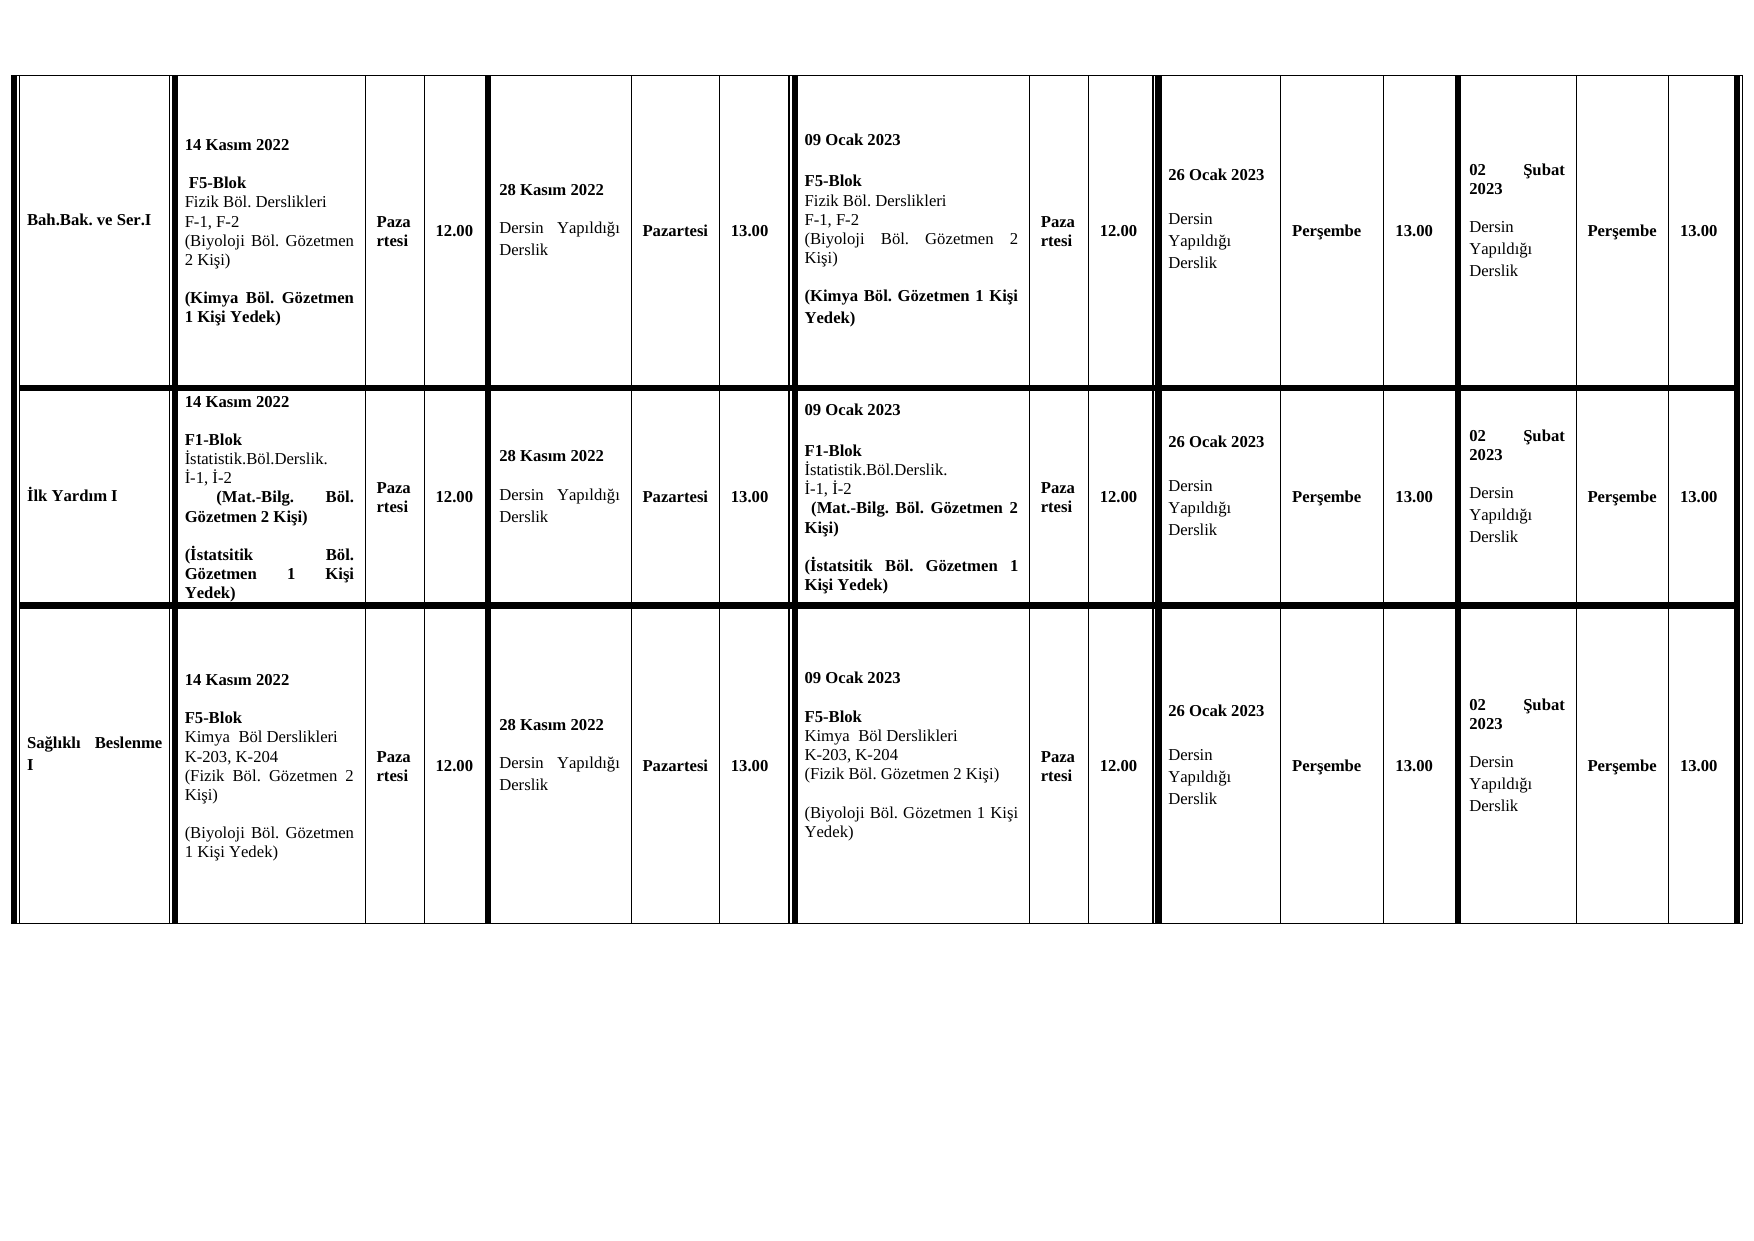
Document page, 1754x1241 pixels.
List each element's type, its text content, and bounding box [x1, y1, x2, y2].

table_cell 13.00 [1384, 391, 1455, 602]
table_cell 13.00 [1669, 609, 1734, 923]
table_cell 14 Kasım 2022 F5-Blok Fizik Böl. Derslikleri F-1, F-2 (Biyoloji Böl. Gözetmen 2 Kişi) (Kimya Böl. Gözetmen 1 Kişi Yedek) [178, 76, 365, 385]
table_cell İlk Yardım I [20, 391, 169, 602]
table_cell 09 Ocak 2023 F1-Blok İstatistik.Böl.Derslik. İ-1, İ-2 (Mat.-Bilg. Böl. Gözetmen 2 Kişi) (İstatsitik Böl. Gözetmen 1 Kişi Yedek) [798, 391, 1029, 602]
table_cell 13.00 [720, 76, 788, 385]
table_cell Sağlıklı Beslenme I [20, 609, 169, 923]
table_cell 12.00 [1089, 609, 1152, 923]
table_cell 13.00 [720, 391, 788, 602]
table_cell 14 Kasım 2022 F5-Blok Kimya Böl Derslikleri K-203, K-204 (Fizik Böl. Gözetmen 2 Kişi) (Biyoloji Böl. Gözetmen 1 Kişi Yedek) [178, 609, 365, 923]
table_cell Pazartesi [1030, 76, 1088, 385]
table_cell Pazartesi [632, 609, 719, 923]
table_cell Bah.Bak. ve Ser.I [20, 76, 169, 385]
table_cell 13.00 [720, 609, 788, 923]
table_cell Perşembe [1577, 76, 1668, 385]
table_cell 13.00 [1669, 391, 1734, 602]
table_cell 14 Kasım 2022 F1-Blok İstatistik.Böl.Derslik. İ-1, İ-2 (Mat.-Bilg. Böl. Gözetmen 2 Kişi) (İstatsitik Böl. Gözetmen 1 Kişi Yedek) [178, 391, 365, 602]
table_cell 12.00 [425, 76, 485, 385]
table_cell 13.00 [1384, 76, 1455, 385]
table_cell 02 Şubat 2023 Dersin Yapıldığı Derslik [1461, 609, 1576, 923]
table_cell Perşembe [1281, 609, 1383, 923]
table_cell 26 Ocak 2023 Dersin Yapıldığı Derslik [1162, 76, 1280, 385]
table_cell Pazartesi [632, 391, 719, 602]
table_cell Perşembe [1577, 609, 1668, 923]
table_cell 26 Ocak 2023 Dersin Yapıldığı Derslik [1162, 391, 1280, 602]
table_cell 12.00 [425, 609, 485, 923]
table_cell 02 Şubat 2023 Dersin Yapıldığı Derslik [1461, 391, 1576, 602]
table_cell 28 Kasım 2022 Dersin Yapıldığı Derslik [491, 609, 631, 923]
table_cell Perşembe [1577, 391, 1668, 602]
table_cell Pazartesi [1030, 609, 1088, 923]
table_cell 09 Ocak 2023 F5-Blok Kimya Böl Derslikleri K-203, K-204 (Fizik Böl. Gözetmen 2 Kişi) (Biyoloji Böl. Gözetmen 1 Kişi Yedek) [798, 609, 1029, 923]
table_cell 12.00 [425, 391, 485, 602]
table_cell Pazartesi [366, 76, 424, 385]
table_cell 12.00 [1089, 76, 1152, 385]
table_cell Pazartesi [1030, 391, 1088, 602]
table_cell 28 Kasım 2022 Dersin Yapıldığı Derslik [491, 76, 631, 385]
table_cell 28 Kasım 2022 Dersin Yapıldığı Derslik [491, 391, 631, 602]
table_cell 13.00 [1384, 609, 1455, 923]
table_cell Pazartesi [366, 391, 424, 602]
table_cell Pazartesi [366, 609, 424, 923]
table_cell 12.00 [1089, 391, 1152, 602]
table_cell 09 Ocak 2023 F5-Blok Fizik Böl. Derslikleri F-1, F-2 (Biyoloji Böl. Gözetmen 2 Kişi) (Kimya Böl. Gözetmen 1 Kişi Yedek) [798, 76, 1029, 385]
table_cell Perşembe [1281, 391, 1383, 602]
table_cell 02 Şubat 2023 Dersin Yapıldığı Derslik [1461, 76, 1576, 385]
table_cell 13.00 [1669, 76, 1734, 385]
table_cell Perşembe [1281, 76, 1383, 385]
table_cell Pazartesi [632, 76, 719, 385]
table_cell 26 Ocak 2023 Dersin Yapıldığı Derslik [1162, 609, 1280, 923]
